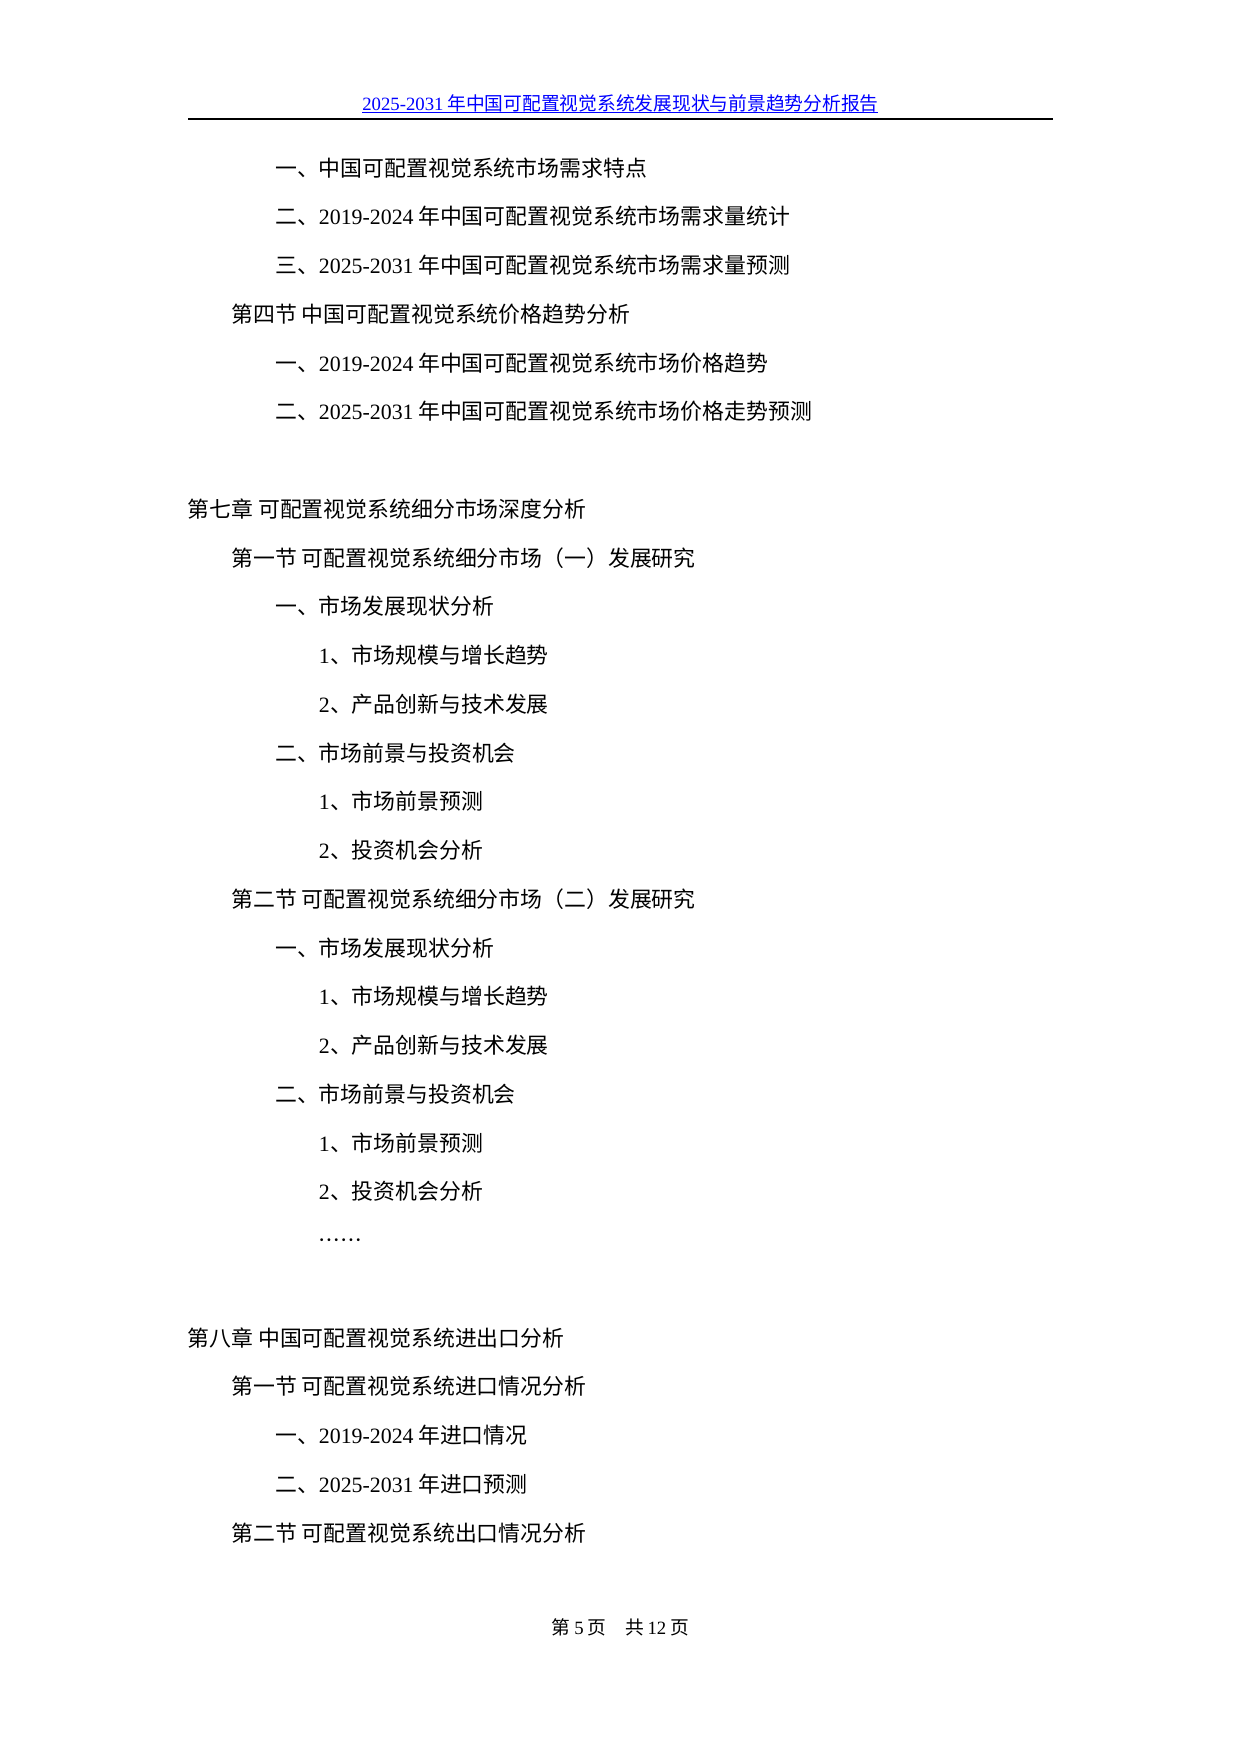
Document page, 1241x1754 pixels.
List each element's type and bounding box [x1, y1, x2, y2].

text [187, 150, 1053, 1548]
